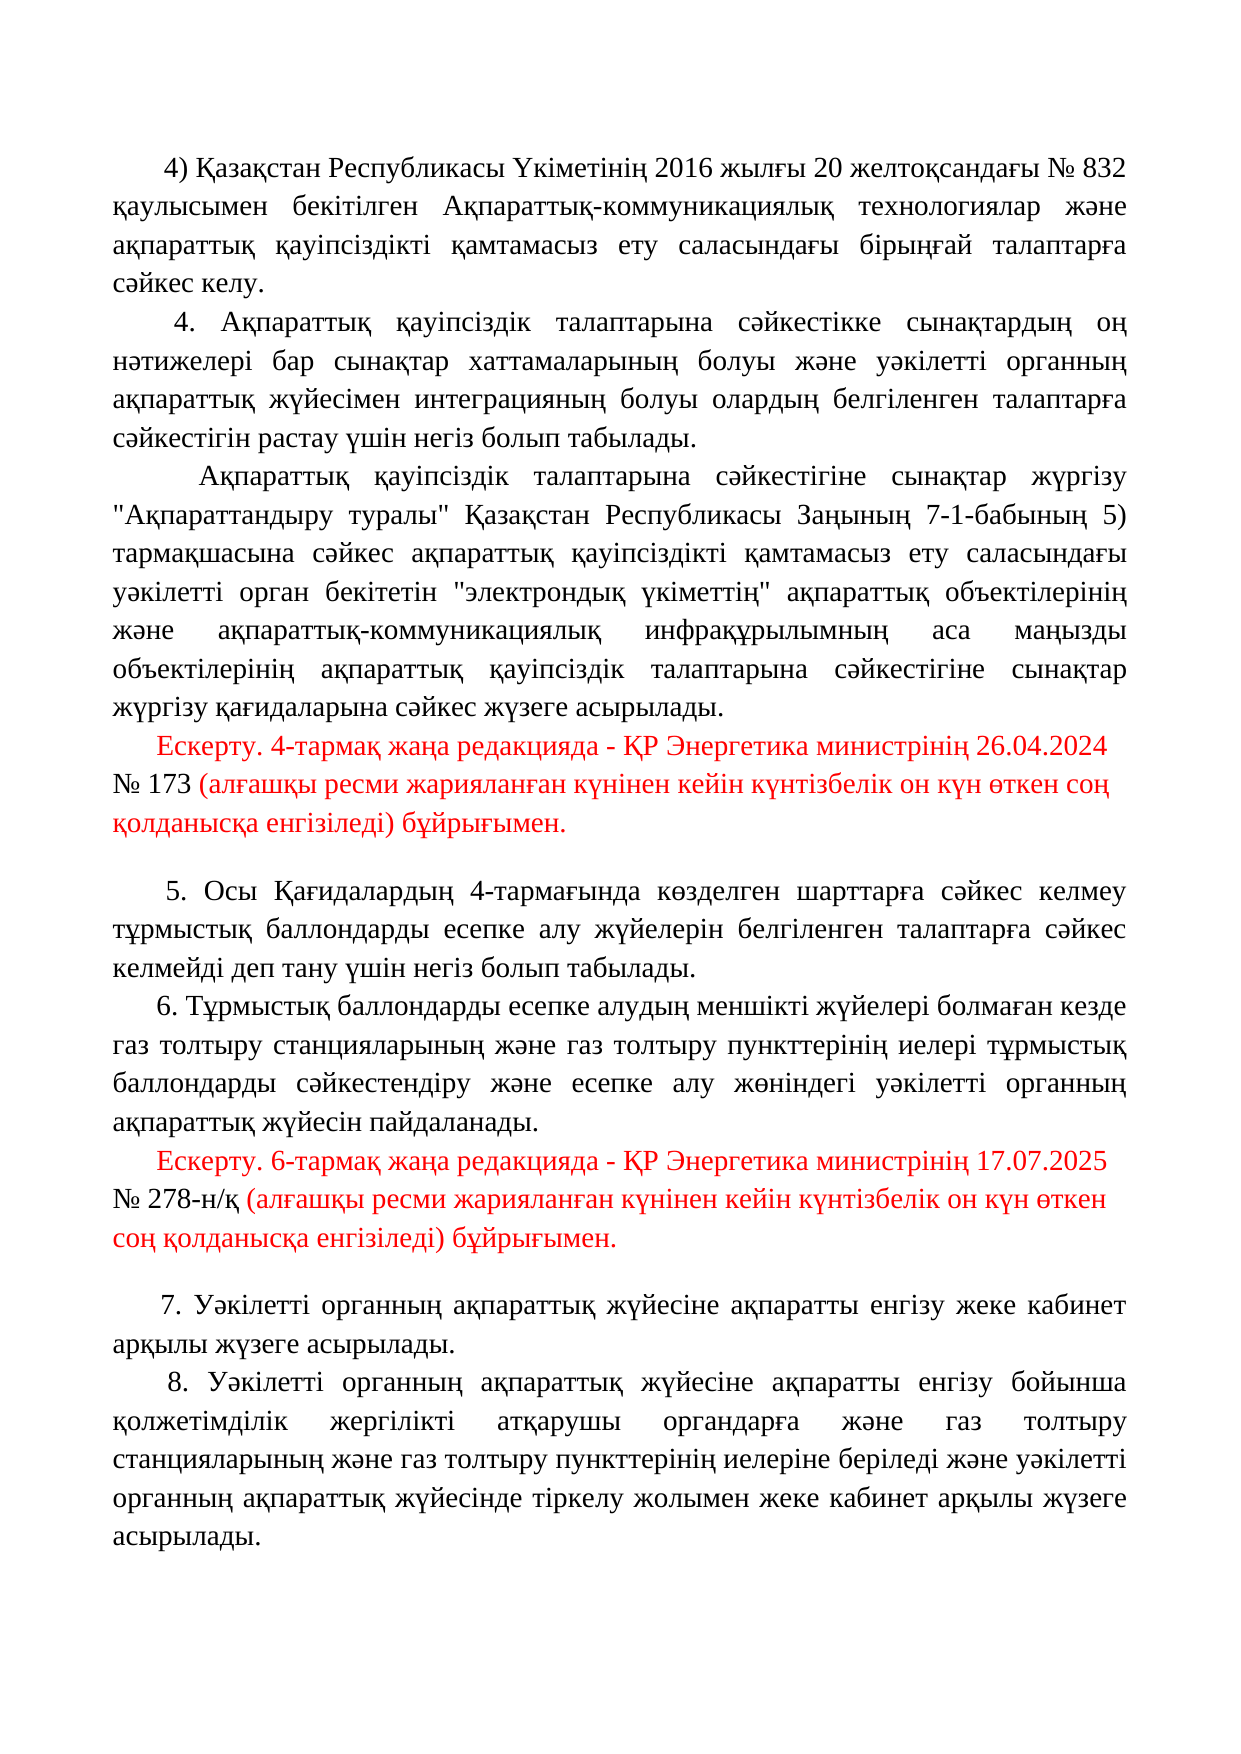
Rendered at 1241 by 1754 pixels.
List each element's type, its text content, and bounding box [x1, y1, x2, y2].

text Ескерту. 6-тармақ жаңа редакцияда - ҚР Энергетика министрінің 17.07.2025 № 278-н/қ (алғашқы ресми жарияланған күнінен кейін күнтізбелік он күн өткен соң қолданысқа енгізіледі) бұйрығымен. [112, 1143, 1128, 1283]
text 6. Тұрмыстық баллондарды есепке алудың меншікті жүйелері болмаған кезде газ толтыру станцияларының және газ толтыру пункттерінің иелері тұрмыстық баллондарды сәйкестендіру және есепке алу жөніндегі уәкілетті органның ақпараттық жүйесін пайдаланады. [112, 988, 1128, 1138]
text 5. Осы Қағидалардың 4-тармағында көзделген шарттарға сәйкес келмеу тұрмыстық баллондарды есепке алу жүйелерін белгіленген талаптарға сәйкес келмейді деп тану үшін негіз болып табылады. [112, 873, 1128, 983]
text 7. Уәкілетті органның ақпараттық жүйесіне ақпаратты енгізу жеке кабинет арқылы жүзеге асырылады. [112, 1287, 1128, 1359]
text Ескерту. 4-тармақ жаңа редакцияда - ҚР Энергетика министрінің 26.04.2024 № 173 (алғашқы ресми жарияланған күнінен кейін күнтізбелік он күн өткен соң қолданысқа енгізіледі) бұйрығымен. [112, 728, 1128, 869]
text 8. Уәкілетті органның ақпараттық жүйесіне ақпаратты енгізу бойынша қолжетімділік жергілікті атқарушы органдарға және газ толтыру станцияларының және газ толтыру пункттерінің иелеріне беріледі және уәкілетті органның ақпараттық жүйесінде тіркелу жолымен жеке кабинет арқылы жүзеге асырылады. [112, 1364, 1128, 1552]
